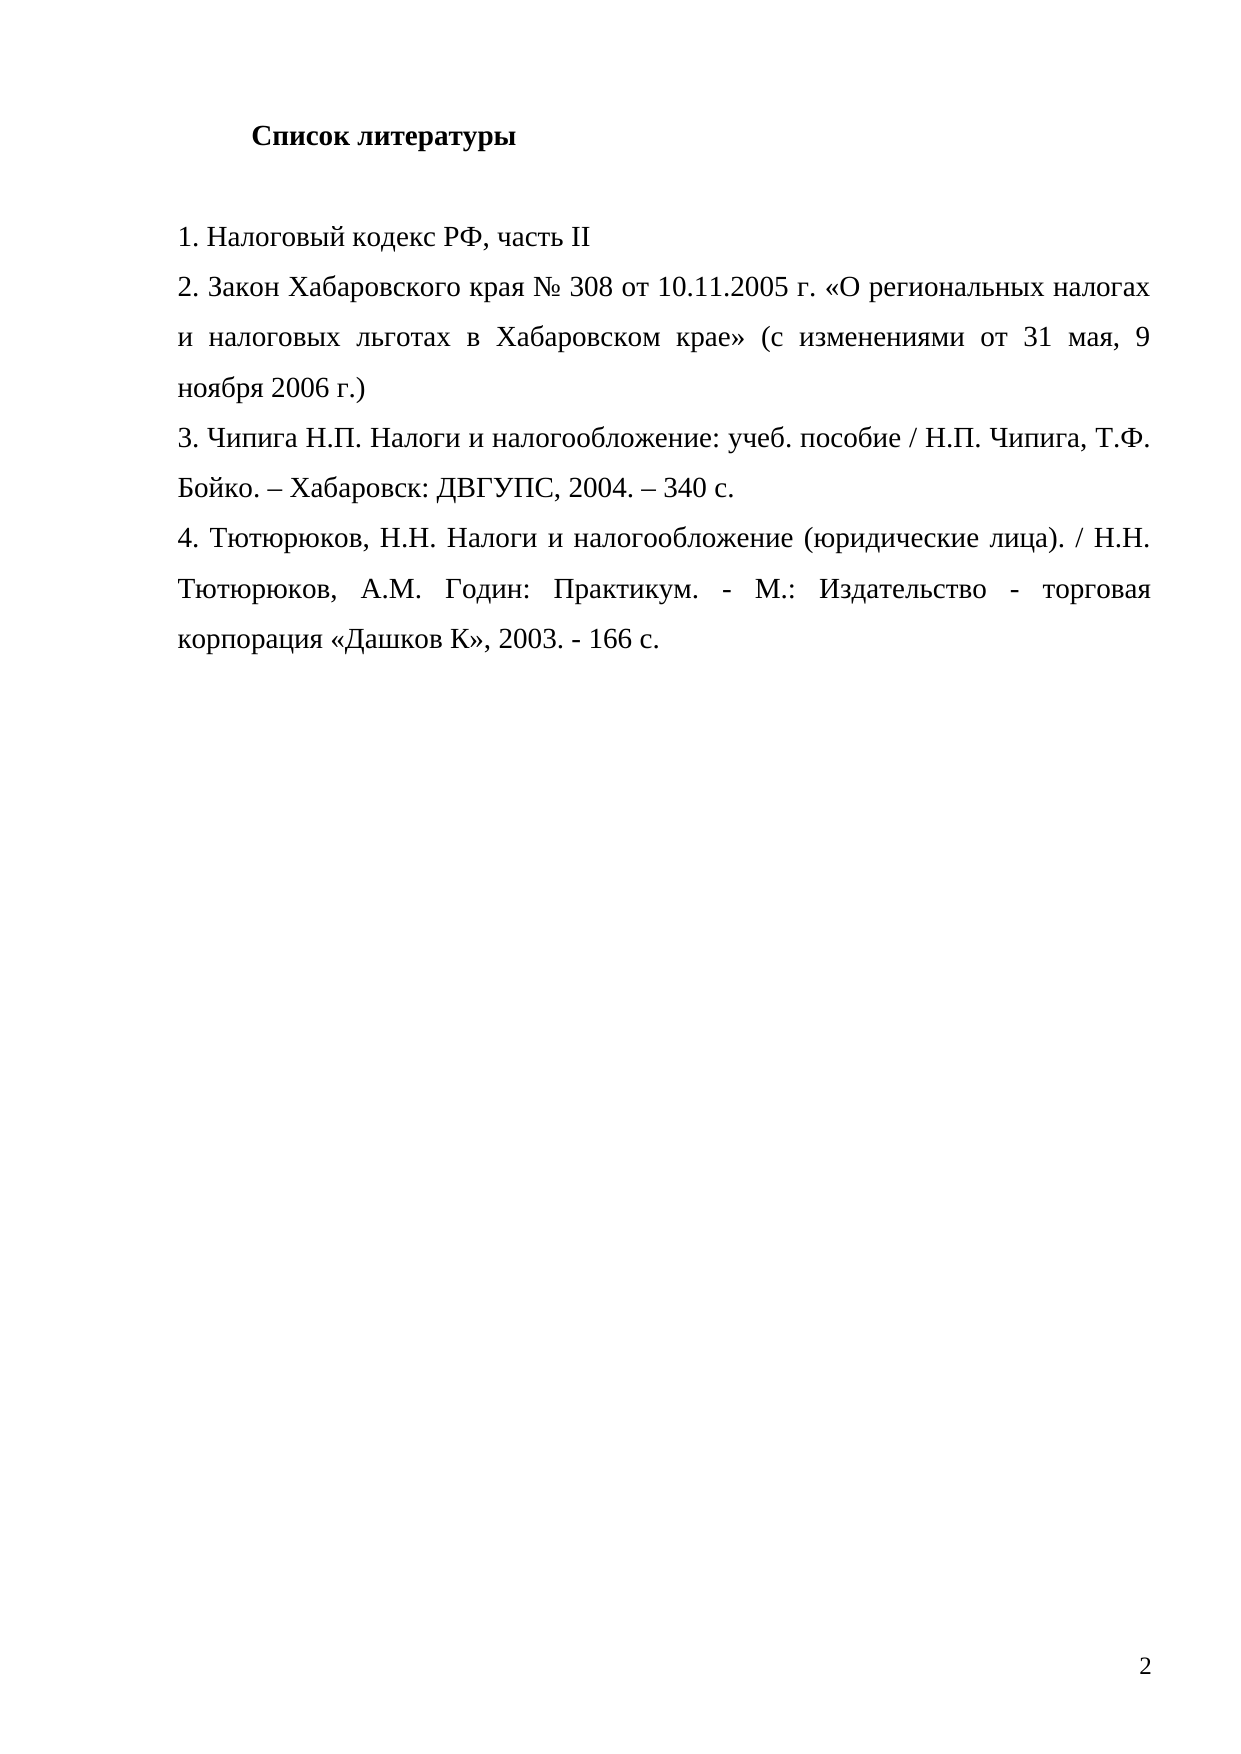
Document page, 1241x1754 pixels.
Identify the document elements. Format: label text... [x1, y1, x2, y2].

text 3. Чипига Н.П. Налоги и налогообложение: учеб. пособие / Н.П. Чипига, Т.Ф. Бойко. – Хабаровск: ДВГУПС, 2004. – 340 с. [177, 420, 1152, 504]
text Список литературы [177, 118, 1152, 152]
text 4. Тютюрюков, Н.Н. Налоги и налогообложение (юридические лица). / Н.Н. Тютюрюков, A.M. Годин: Практикум. - М.: Издательство - торговая корпорация «Дашков К», 2003. - 166 с. [177, 521, 1152, 655]
text 1. Налоговый кодекс РФ, часть II [177, 219, 1152, 252]
text 2. Закон Хабаровского края № 308 от 10.11.2005 г. «О региональных налогах и налоговых льготах в Хабаровском крае» (с изменениями от 31 мая, 9 ноября 2006 г.) [177, 269, 1152, 403]
